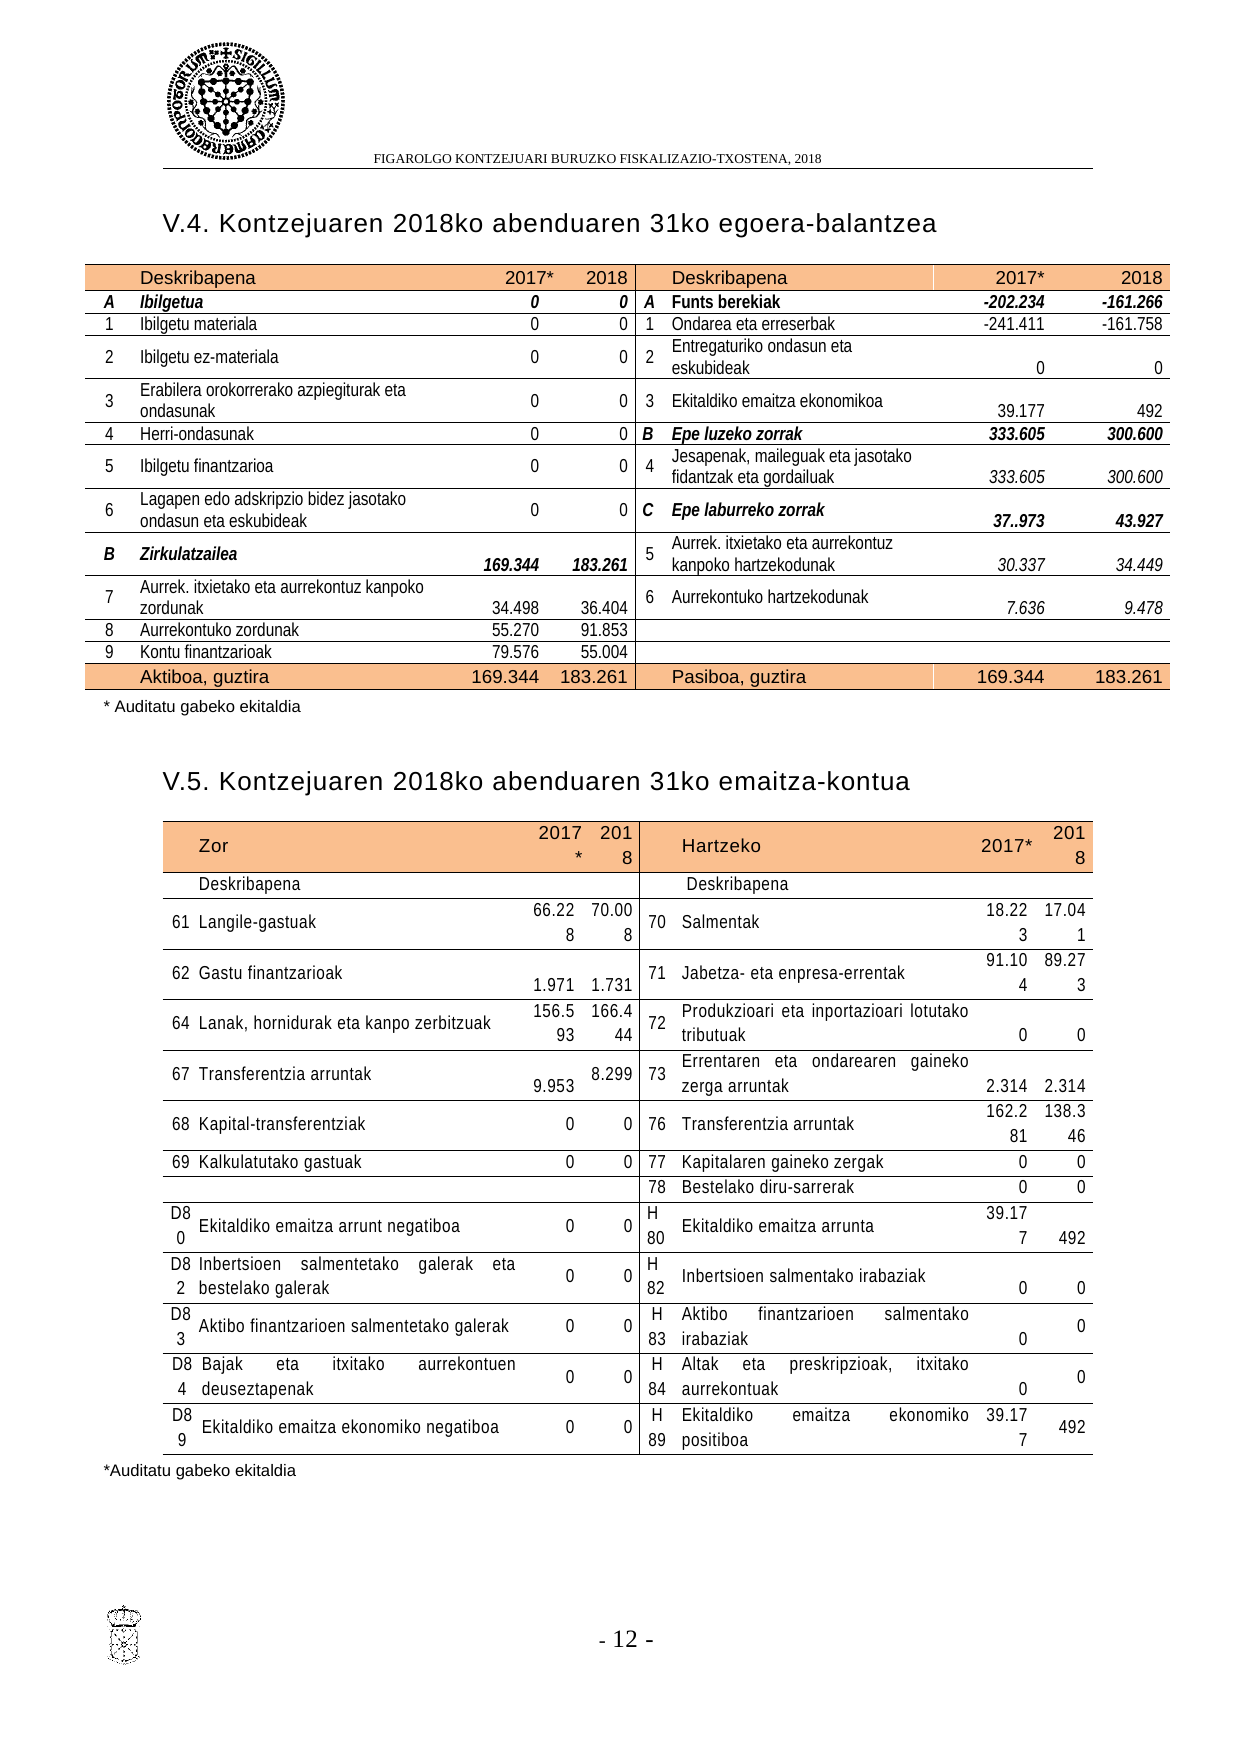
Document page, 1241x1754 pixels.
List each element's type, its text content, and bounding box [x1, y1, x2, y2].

table_header Deskribapena [664, 265, 933, 290]
table_cell [636, 620, 664, 641]
table_cell 64 [163, 1000, 191, 1049]
table_cell 183.261 [546, 533, 635, 575]
table_cell 0 [546, 489, 635, 531]
table_cell 7 [85, 576, 133, 619]
table_header [85, 265, 133, 290]
table_cell 8 [85, 620, 133, 641]
table_cell 6 [636, 576, 664, 619]
table_cell Entregaturiko ondasun eta eskubideak [664, 336, 933, 378]
table_cell 4 [636, 445, 664, 488]
table_cell 89.273 [1034, 950, 1093, 999]
text * Auditatu gabeko ekitaldia [103, 697, 1093, 716]
table_cell 78 [640, 1177, 674, 1202]
table_cell 169.344 [454, 664, 546, 689]
table_cell Kapital-transferentziak [191, 1101, 523, 1150]
table_cell 1.731 [581, 950, 639, 999]
table_cell Bestelako diru-sarrerak [674, 1177, 976, 1202]
table_cell Salmentak [674, 899, 976, 949]
picture [162, 38, 289, 164]
table_cell C [636, 489, 664, 531]
table_cell 0 [523, 1304, 581, 1353]
table_cell Aurrekontuko zordunak [133, 620, 454, 641]
table_cell 156.593 [523, 1000, 581, 1049]
table_cell Lanak, hornidurak eta kanpo zerbitzuak [191, 1000, 523, 1049]
table_cell 5 [85, 445, 133, 488]
table_cell 0 [523, 1404, 581, 1454]
table_cell 34.449 [1052, 533, 1170, 575]
table_cell [640, 873, 674, 898]
table_cell Deskribapena [674, 873, 976, 898]
table_cell 0 [581, 1203, 639, 1252]
table_cell 61 [163, 899, 191, 949]
table_cell 333.605 [934, 445, 1052, 488]
table_cell 0 [976, 1151, 1034, 1176]
table_cell 66.228 [523, 899, 581, 949]
table_cell 1 [636, 314, 664, 335]
table_cell 17.041 [1034, 899, 1093, 949]
table_cell 138.346 [1034, 1101, 1093, 1150]
table_cell Bajak eta itxitako aurrekontuen deuseztapenak [194, 1354, 523, 1403]
table_cell 0 [454, 314, 546, 335]
table_cell 0 [1034, 1151, 1093, 1176]
table_cell 3 [85, 379, 133, 422]
table_cell 2.314 [1034, 1051, 1093, 1100]
table_cell 0 [976, 1177, 1034, 1202]
table_cell 36.404 [546, 576, 635, 619]
table_cell Erabilera orokorrerako azpiegiturak eta ondasunak [133, 379, 454, 422]
table_cell -161.758 [1052, 314, 1170, 335]
table_cell 9.478 [1052, 576, 1170, 619]
table_cell 72 [640, 1000, 674, 1049]
table_cell H80 [640, 1203, 674, 1252]
table_cell 1.971 [523, 950, 581, 999]
table_cell 0 [976, 1354, 1034, 1403]
table_cell 300.600 [1052, 423, 1170, 444]
table_cell 0 [1034, 1000, 1093, 1049]
table_cell 0 [976, 1000, 1034, 1049]
table_cell [664, 642, 933, 663]
table_cell 0 [1034, 1253, 1093, 1302]
table_cell 492 [1034, 1203, 1093, 1252]
table_cell Ekitaldiko emaitza arrunt negatiboa [191, 1203, 523, 1252]
table_cell 0 [546, 423, 635, 444]
table_cell 169.344 [454, 533, 546, 575]
table_cell 5 [636, 533, 664, 575]
table_cell 34.498 [454, 576, 546, 619]
table_cell 0 [454, 445, 546, 488]
table_cell Epe luzeko zorrak [664, 423, 933, 444]
table_cell D80 [163, 1203, 191, 1252]
table_cell Kapitalaren gaineko zergak [674, 1151, 976, 1176]
table_cell 183.261 [1052, 664, 1170, 689]
table_cell 39.177 [976, 1404, 1034, 1454]
table_cell 0 [1052, 336, 1170, 378]
table_cell Ekitaldiko emaitza arrunta [674, 1203, 976, 1252]
table_cell 62 [163, 950, 191, 999]
table_cell Aktibo finantzarioen salmentetako galerak [191, 1304, 523, 1353]
table_header Zor [191, 822, 523, 872]
table_cell 333.605 [934, 423, 1052, 444]
table_cell 183.261 [546, 664, 635, 689]
table_cell Transferentzia arruntak [191, 1051, 523, 1100]
table_cell 0 [581, 1404, 639, 1454]
table_cell 0 [523, 1253, 581, 1302]
table_cell Inbertsioen salmentetako galerak eta bestelako galerak [191, 1253, 523, 1302]
table_cell Deskribapena [191, 873, 523, 898]
table_cell Inbertsioen salmentako irabaziak [674, 1253, 976, 1302]
table_cell Altak eta preskripzioak, itxitako aurrekontuak [674, 1354, 976, 1403]
table_cell 0 [581, 1151, 639, 1176]
table_cell 0 [976, 1304, 1034, 1353]
table_header 2017* [523, 822, 589, 872]
table_cell [163, 1177, 191, 1202]
table_cell [934, 620, 1052, 641]
table_cell 0 [1034, 1304, 1093, 1353]
table_cell 71 [640, 950, 674, 999]
table_cell 0 [1034, 1177, 1093, 1202]
table_cell 0 [581, 1354, 639, 1403]
table_header 2018 [1052, 265, 1170, 290]
table_cell Aktibo finantzarioen salmentako irabaziak [674, 1304, 976, 1353]
table_cell 0 [523, 1151, 581, 1176]
table_cell Gastu finantzarioak [191, 950, 523, 999]
table_cell Aurrek. itxietako eta aurrekontuz kanpoko zordunak [133, 576, 454, 619]
table_cell 77 [640, 1151, 674, 1176]
table_cell 91.104 [976, 950, 1034, 999]
table_cell 79.576 [454, 642, 546, 663]
table_header [163, 822, 191, 872]
table_header [636, 265, 664, 290]
table_cell 0 [581, 1304, 639, 1353]
table_cell Ondarea eta erreserbak [664, 314, 933, 335]
table_cell [85, 664, 133, 689]
table_cell H89 [640, 1404, 674, 1454]
table_cell [636, 664, 664, 689]
table_cell 9 [85, 642, 133, 663]
table_cell 91.853 [546, 620, 635, 641]
table_cell Herri-ondasunak [133, 423, 454, 444]
table_header Hartzeko [674, 822, 976, 872]
picture [105, 1604, 142, 1666]
table_cell Pasiboa, guztira [664, 664, 933, 689]
table_header [640, 822, 674, 872]
table_cell 0 [454, 336, 546, 378]
table_cell Transferentzia arruntak [674, 1101, 976, 1150]
table_cell Jabetza- eta enpresa-errentak [674, 950, 976, 999]
table_cell 300.600 [1052, 445, 1170, 488]
table_cell 0 [523, 1101, 581, 1150]
table_cell -202.234 [934, 291, 1052, 313]
table_cell Ibilgetua [133, 291, 454, 313]
table_cell 39.177 [934, 379, 1052, 422]
table_cell Produkzioari eta inportazioari lotutako tributuak [674, 1000, 976, 1049]
table_cell 0 [581, 1253, 639, 1302]
table_cell 0 [454, 379, 546, 422]
table_cell Langile-gastuak [191, 899, 523, 949]
table_cell 76 [640, 1101, 674, 1150]
table_cell Ekitaldiko emaitza ekonomikoa [664, 379, 933, 422]
table_cell 55.004 [546, 642, 635, 663]
table_cell 0 [523, 1354, 581, 1403]
table_header 2017* [454, 265, 561, 290]
table_cell 37..973 [934, 489, 1052, 531]
table_cell 492 [1052, 379, 1170, 422]
table_cell H83 [640, 1304, 674, 1353]
table_cell 68 [163, 1101, 191, 1150]
table_cell 162.281 [976, 1101, 1034, 1150]
table_header 2018 [1047, 822, 1093, 872]
table_cell D84 [163, 1354, 194, 1403]
table_cell 69 [163, 1151, 191, 1176]
table_cell 0 [454, 423, 546, 444]
table_cell [664, 620, 933, 641]
table_cell [934, 642, 1052, 663]
table_cell Errentaren eta ondarearen gaineko zerga arruntak [674, 1051, 976, 1100]
table_cell Aurrek. itxietako eta aurrekontuz kanpoko hartzekodunak [664, 533, 933, 575]
table_cell D83 [163, 1304, 191, 1353]
table_cell [636, 642, 664, 663]
table_cell Ekitaldiko emaitza ekonomiko negatiboa [194, 1404, 523, 1454]
table_cell 0 [546, 445, 635, 488]
table_cell -241.411 [934, 314, 1052, 335]
table_cell Kontu finantzarioak [133, 642, 454, 663]
table_cell Funts berekiak [664, 291, 933, 313]
table_cell B [636, 423, 664, 444]
table_cell [1034, 873, 1093, 898]
table_cell D89 [163, 1404, 194, 1454]
table_cell 6 [85, 489, 133, 531]
table_header 2018 [589, 822, 639, 872]
table_cell A [85, 291, 133, 313]
table_cell Ibilgetu materiala [133, 314, 454, 335]
table_cell Ibilgetu ez-materiala [133, 336, 454, 378]
table_cell 0 [454, 489, 546, 531]
table_cell 0 [976, 1253, 1034, 1302]
table_cell Ekitaldiko emaitza ekonomiko positiboa [674, 1404, 976, 1454]
table_cell -161.266 [1052, 291, 1170, 313]
table_cell [163, 873, 191, 898]
table_cell 70 [640, 899, 674, 949]
table_header 2018 [561, 265, 635, 290]
table_cell 3 [636, 379, 664, 422]
table_cell 0 [546, 314, 635, 335]
table_cell H82 [640, 1253, 674, 1302]
table_cell 0 [1034, 1354, 1093, 1403]
table_cell 67 [163, 1051, 191, 1100]
table_cell Lagapen edo adskripzio bidez jasotako ondasun eta eskubideak [133, 489, 454, 531]
table_cell B [85, 533, 133, 575]
table_cell Kalkulatutako gastuak [191, 1151, 523, 1176]
table_cell [523, 1177, 581, 1202]
table_cell 8.299 [581, 1051, 639, 1100]
table_cell 0 [934, 336, 1052, 378]
table_cell [191, 1177, 523, 1202]
table_cell Aurrekontuko hartzekodunak [664, 576, 933, 619]
table_header 2017* [934, 265, 1052, 290]
table_cell 166.444 [581, 1000, 639, 1049]
table_cell A [636, 291, 664, 313]
table_cell 2.314 [976, 1051, 1034, 1100]
table_cell 4 [85, 423, 133, 444]
text *Auditatu gabeko ekitaldia [103, 1461, 1093, 1480]
table_cell [581, 1177, 639, 1202]
table_cell 1 [85, 314, 133, 335]
table_cell [1052, 620, 1170, 641]
table_cell Aktiboa, guztira [133, 664, 454, 689]
table_cell 169.344 [934, 664, 1052, 689]
table_header Deskribapena [133, 265, 454, 290]
table_cell Ibilgetu finantzarioa [133, 445, 454, 488]
table_cell 30.337 [934, 533, 1052, 575]
table_cell Zirkulatzailea [133, 533, 454, 575]
table_cell Epe laburreko zorrak [664, 489, 933, 531]
table_cell 43.927 [1052, 489, 1170, 531]
table_cell [976, 873, 1034, 898]
table_cell Jesapenak, maileguak eta jasotako fidantzak eta gordailuak [664, 445, 933, 488]
table_cell 0 [546, 379, 635, 422]
table_cell 73 [640, 1051, 674, 1100]
table_cell 18.223 [976, 899, 1034, 949]
table_cell H84 [640, 1354, 674, 1403]
text V.4. Kontzejuaren 2018ko abenduaren 31ko egoera-balantzea [162, 208, 1093, 238]
table_cell [581, 873, 639, 898]
text V.5. Kontzejuaren 2018ko abenduaren 31ko emaitza-kontua [162, 766, 1093, 796]
table_cell 2 [85, 336, 133, 378]
table_cell [523, 873, 581, 898]
table_cell 70.008 [581, 899, 639, 949]
table_cell 0 [523, 1203, 581, 1252]
table_cell 0 [581, 1101, 639, 1150]
table_cell 39.177 [976, 1203, 1034, 1252]
table_cell 55.270 [454, 620, 546, 641]
table_cell 2 [636, 336, 664, 378]
table_cell D82 [163, 1253, 191, 1302]
table_header 2017* [976, 822, 1047, 872]
table_cell 0 [546, 291, 635, 313]
table_cell 7.636 [934, 576, 1052, 619]
table_cell 9.953 [523, 1051, 581, 1100]
table_cell 0 [454, 291, 546, 313]
table_cell 0 [546, 336, 635, 378]
table_cell [1052, 642, 1170, 663]
table_cell 492 [1034, 1404, 1093, 1454]
